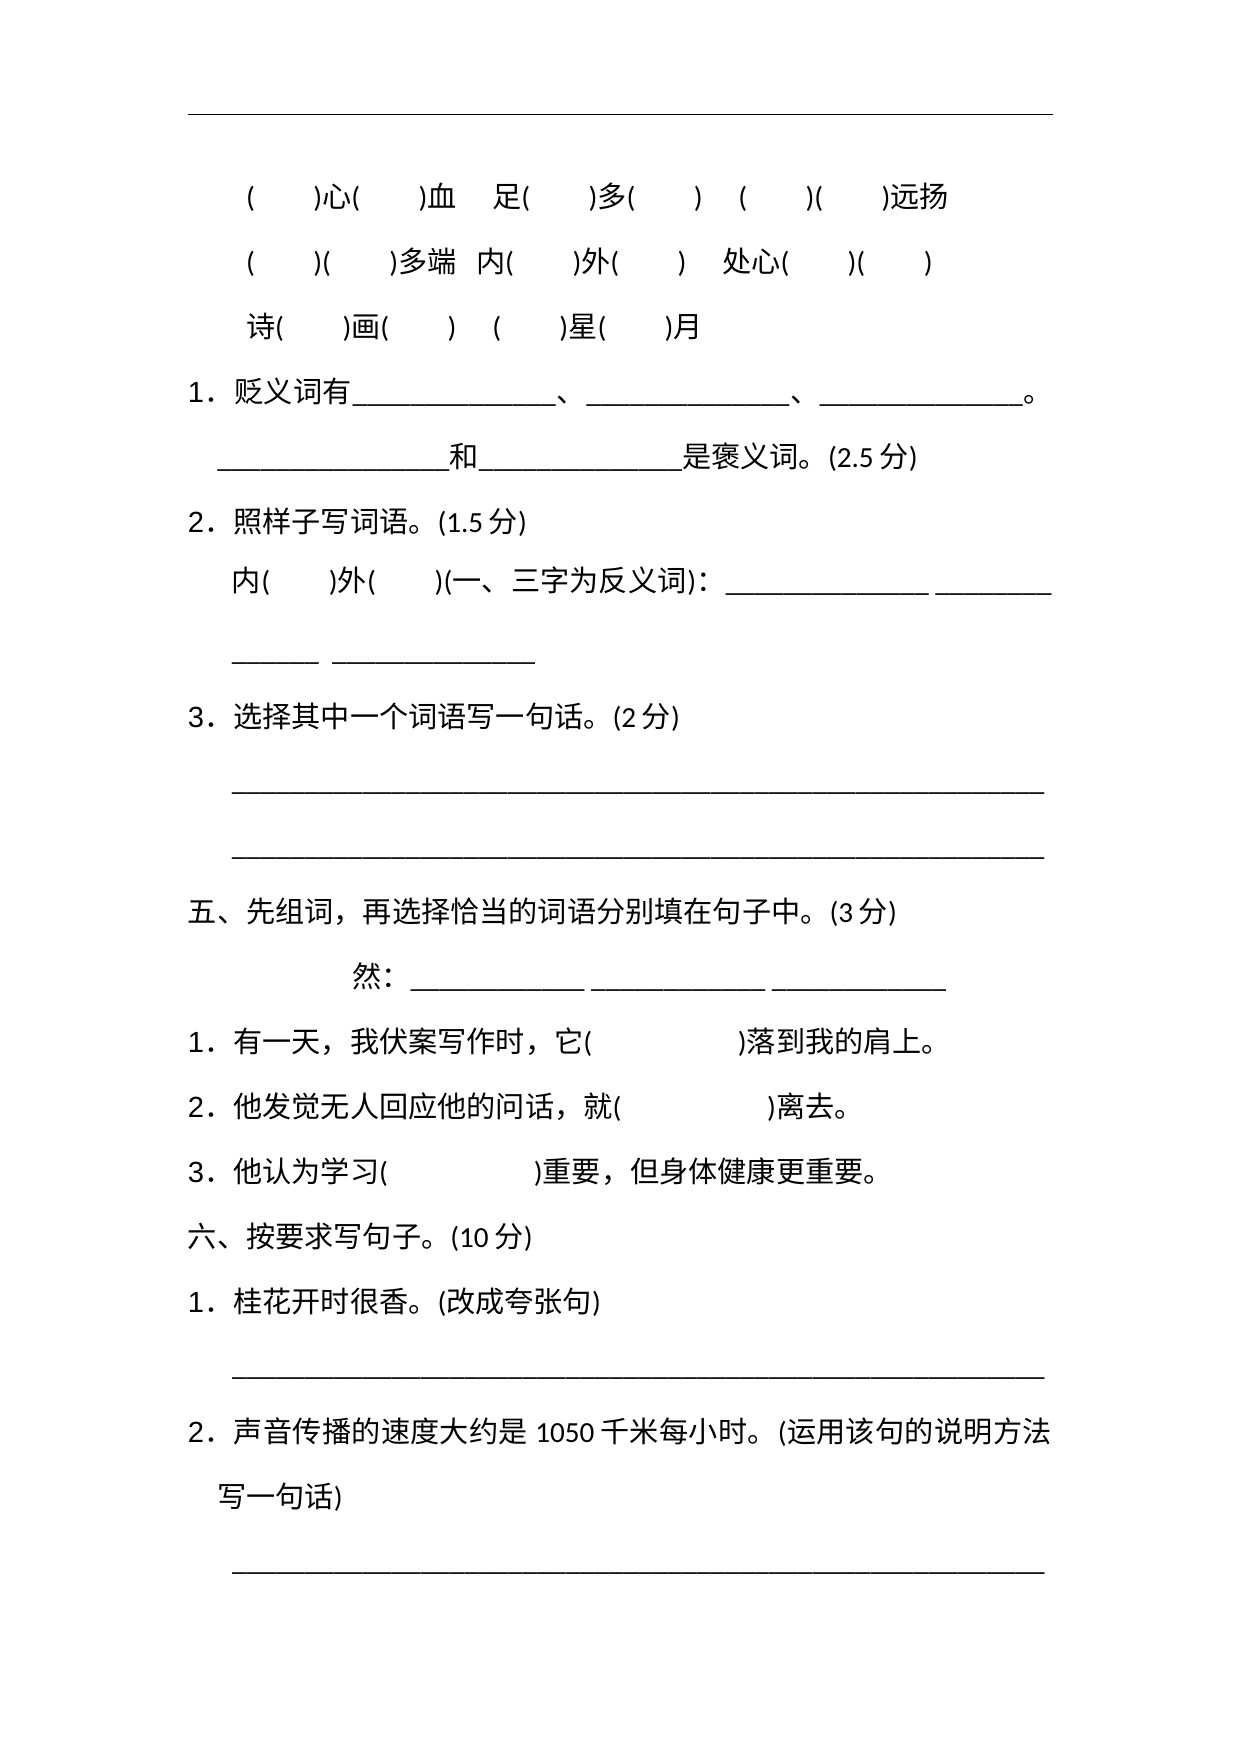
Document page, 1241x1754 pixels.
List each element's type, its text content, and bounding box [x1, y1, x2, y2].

text 3．他认为学习( )重要，但身体健康更重要。 [188, 1137, 1053, 1202]
text 3．选择其中一个词语写一句话。(2分) [188, 682, 1053, 747]
text 2．他发觉无人回应他的问话，就( )离去。 [188, 1072, 1053, 1137]
text ________________________________________________________________________________________________________________ [232, 747, 1053, 877]
text 诗( )画( ) ( )星( )月 [187, 292, 1053, 357]
text 然：____________ ____________ ____________ [187, 942, 1053, 1007]
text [187, 1332, 1053, 1397]
text 1．有一天，我伏案写作时，它( )落到我的肩上。 [188, 1007, 1053, 1072]
text 1．贬义词有______________、______________、______________。________________和______________是褒义词。(2.5分) [188, 357, 1053, 487]
text 五、先组词，再选择恰当的词语分别填在句子中。(3分) [188, 877, 1053, 942]
text 2．声音传播的速度大约是1050千米每小时。(运用该句的说明方法写一句话) [188, 1397, 1053, 1527]
text 内( )外( )(一、三字为反义词)：______________ ______________ ______________ [232, 552, 1053, 682]
text 六、按要求写句子。(10分) [188, 1202, 1053, 1267]
text 1．桂花开时很香。(改成夸张句) [188, 1267, 1053, 1332]
text ( )心( )血 足( )多( ) ( )( )远扬 [187, 162, 1053, 227]
text ( )( )多端 内( )外( ) 处心( )( ) [187, 227, 1053, 292]
text 2．照样子写词语。(1.5分) [188, 487, 1053, 552]
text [187, 1527, 1053, 1592]
